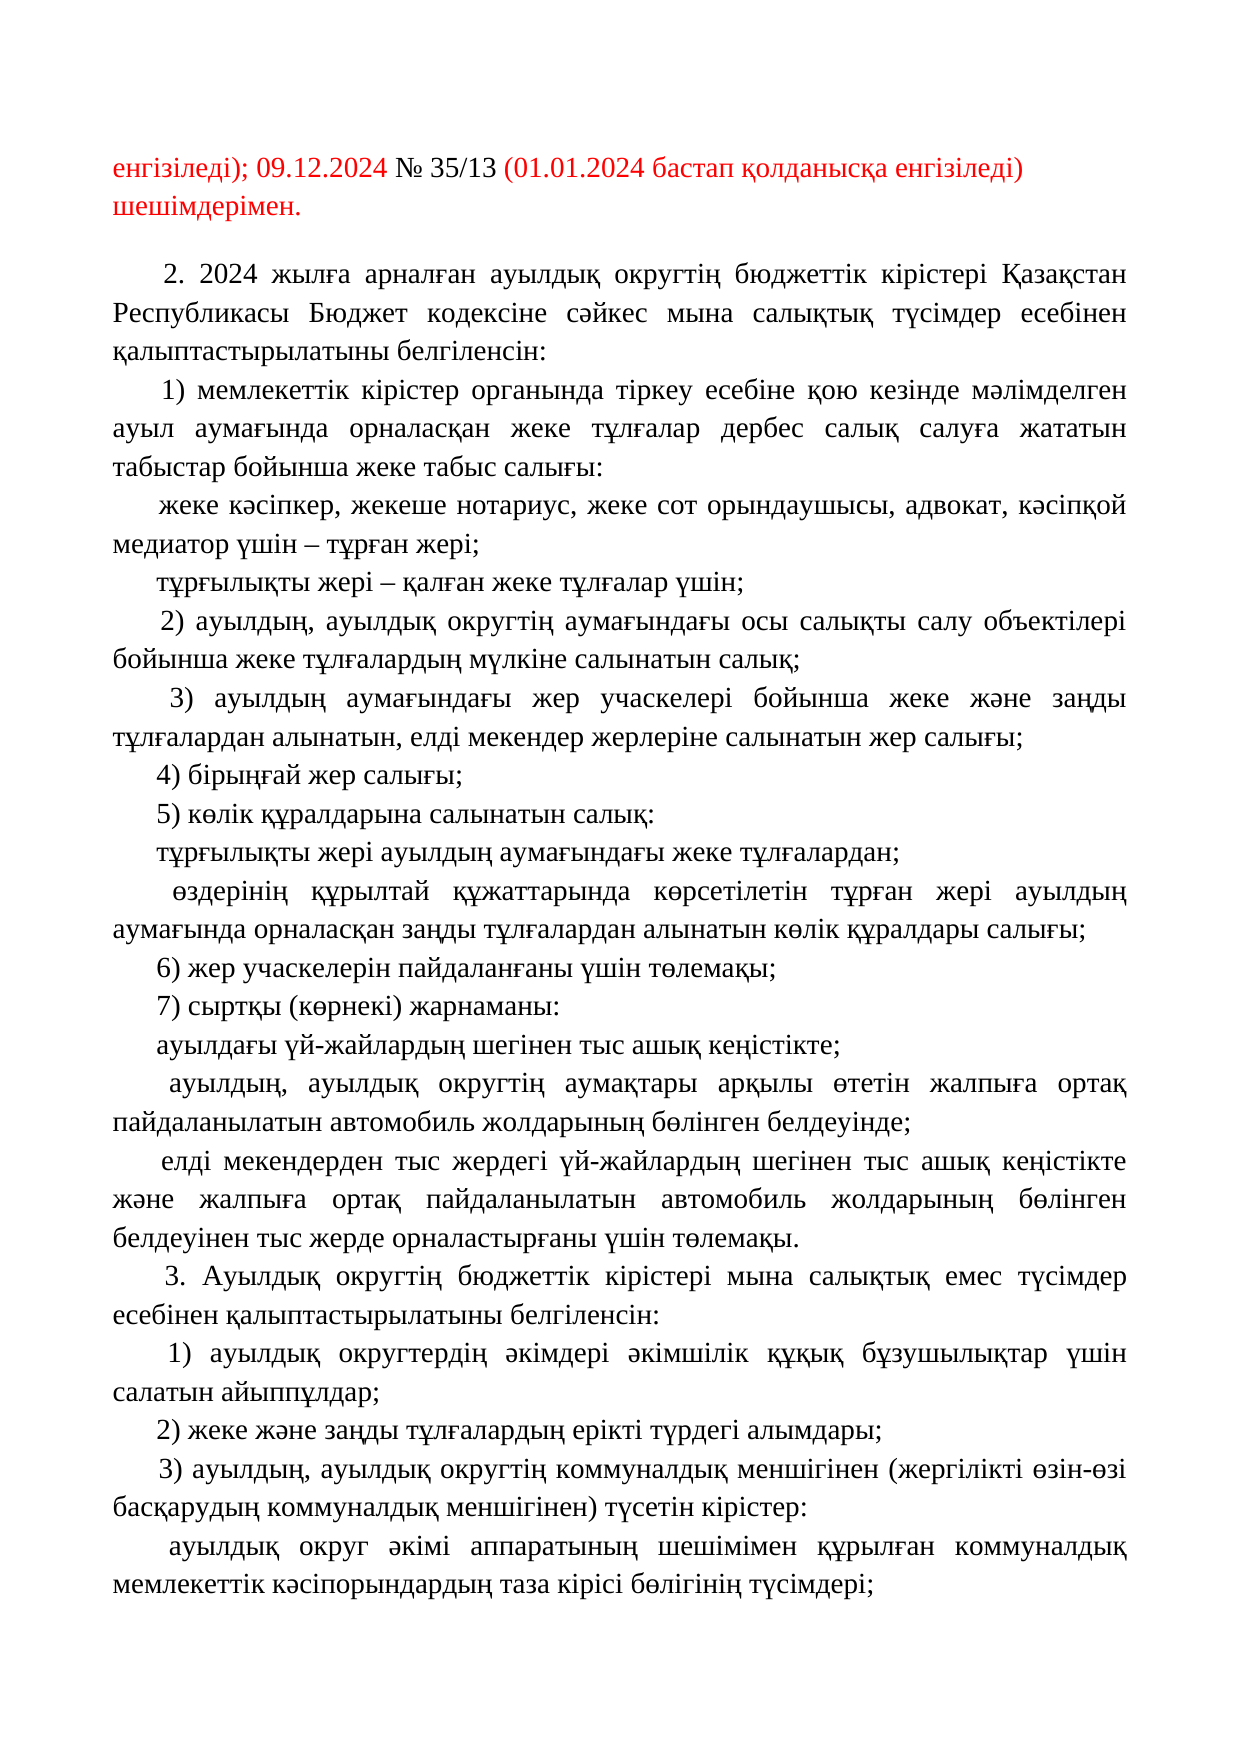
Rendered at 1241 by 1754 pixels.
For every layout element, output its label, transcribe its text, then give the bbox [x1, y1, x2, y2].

text ауылдағы үй-жайлардың шегінен тыс ашық кеңістікте; [112, 1027, 1128, 1061]
text 1) ауылдық округтердің әкімдері әкімшілік құқық бұзушылықтар үшін салатын айыппұлдар; [112, 1335, 1128, 1407]
text жеке кәсіпкер, жекеше нотариус, жеке сот орындаушысы, адвокат, кәсіпқой медиатор үшін – тұрған жері; [112, 487, 1128, 559]
text 1) мемлекеттік кірістер органында тіркеу есебіне қою кезінде мәлімделген ауыл аумағында орналасқан жеке тұлғалар дербес салық салуға жататын табыстар бойынша жеке табыс салығы: [112, 372, 1128, 482]
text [112, 150, 1128, 252]
text 5) көлік құралдарына салынатын салық: [112, 796, 1128, 829]
text 6) жер учаскелерін пайдаланғаны үшін төлемақы; [112, 950, 1128, 983]
text тұрғылықты жері – қалған жеке тұлғалар үшін; [112, 564, 1128, 598]
text ауылдың, ауылдық округтің аумақтары арқылы өтетін жалпыға ортақ пайдаланылатын автомобиль жолдарының бөлiнген белдеуiнде; [112, 1066, 1128, 1138]
text 7) сыртқы (көрнекі) жарнаманы: [112, 988, 1128, 1022]
text 3) ауылдың, ауылдық округтің коммуналдық меншігінен (жергілікті өзін-өзі басқарудың коммуналдық меншігінен) түсетін кірістер: [112, 1451, 1128, 1523]
text 2. 2024 жылға арналған ауылдық округтің бюджеттік кірістері Қазақстан Республикасы Бюджет кодексiне сәйкес мына салықтық түсімдер есебінен қалыптастырылатыны белгіленсін: [112, 256, 1128, 367]
text тұрғылықты жері ауылдың аумағындағы жеке тұлғалардан; [112, 834, 1128, 868]
text өздерінің құрылтай құжаттарында көрсетілетін тұрған жері ауылдың аумағында орналасқан заңды тұлғалардан алынатын көлік құралдары салығы; [112, 873, 1128, 945]
text 2) жеке және заңды тұлғалардың ерікті түрдегі алымдары; [112, 1412, 1128, 1446]
text 4) бірыңғай жер салығы; [112, 757, 1128, 791]
text ауылдық округ әкімі аппаратының шешімімен құрылған коммуналдық мемлекеттік кәсіпорындардың таза кірісі бөлігінің түсімдері; [112, 1528, 1128, 1600]
text 3. Ауылдық округтің бюджеттік кірістері мына салықтық емес түсімдер есебінен қалыптастырылатыны белгіленсін: [112, 1258, 1128, 1330]
text 2) ауылдың, ауылдық округтің аумағындағы осы салықты салу объектілері бойынша жеке тұлғалардың мүлкіне салынатын салық; [112, 603, 1128, 675]
text 3) ауылдың аумағындағы жер учаскелері бойынша жеке және заңды тұлғалардан алынатын, елдi мекендер жерлерiне салынатын жер салығы; [112, 680, 1128, 752]
text елді мекендерден тыс жердегі үй-жайлардың шегінен тыс ашық кеңістікте және жалпыға ортақ пайдаланылатын автомобиль жолдарының бөлiнген белдеуiнен тыс жерде орналастырғаны үшін төлемақы. [112, 1143, 1128, 1253]
